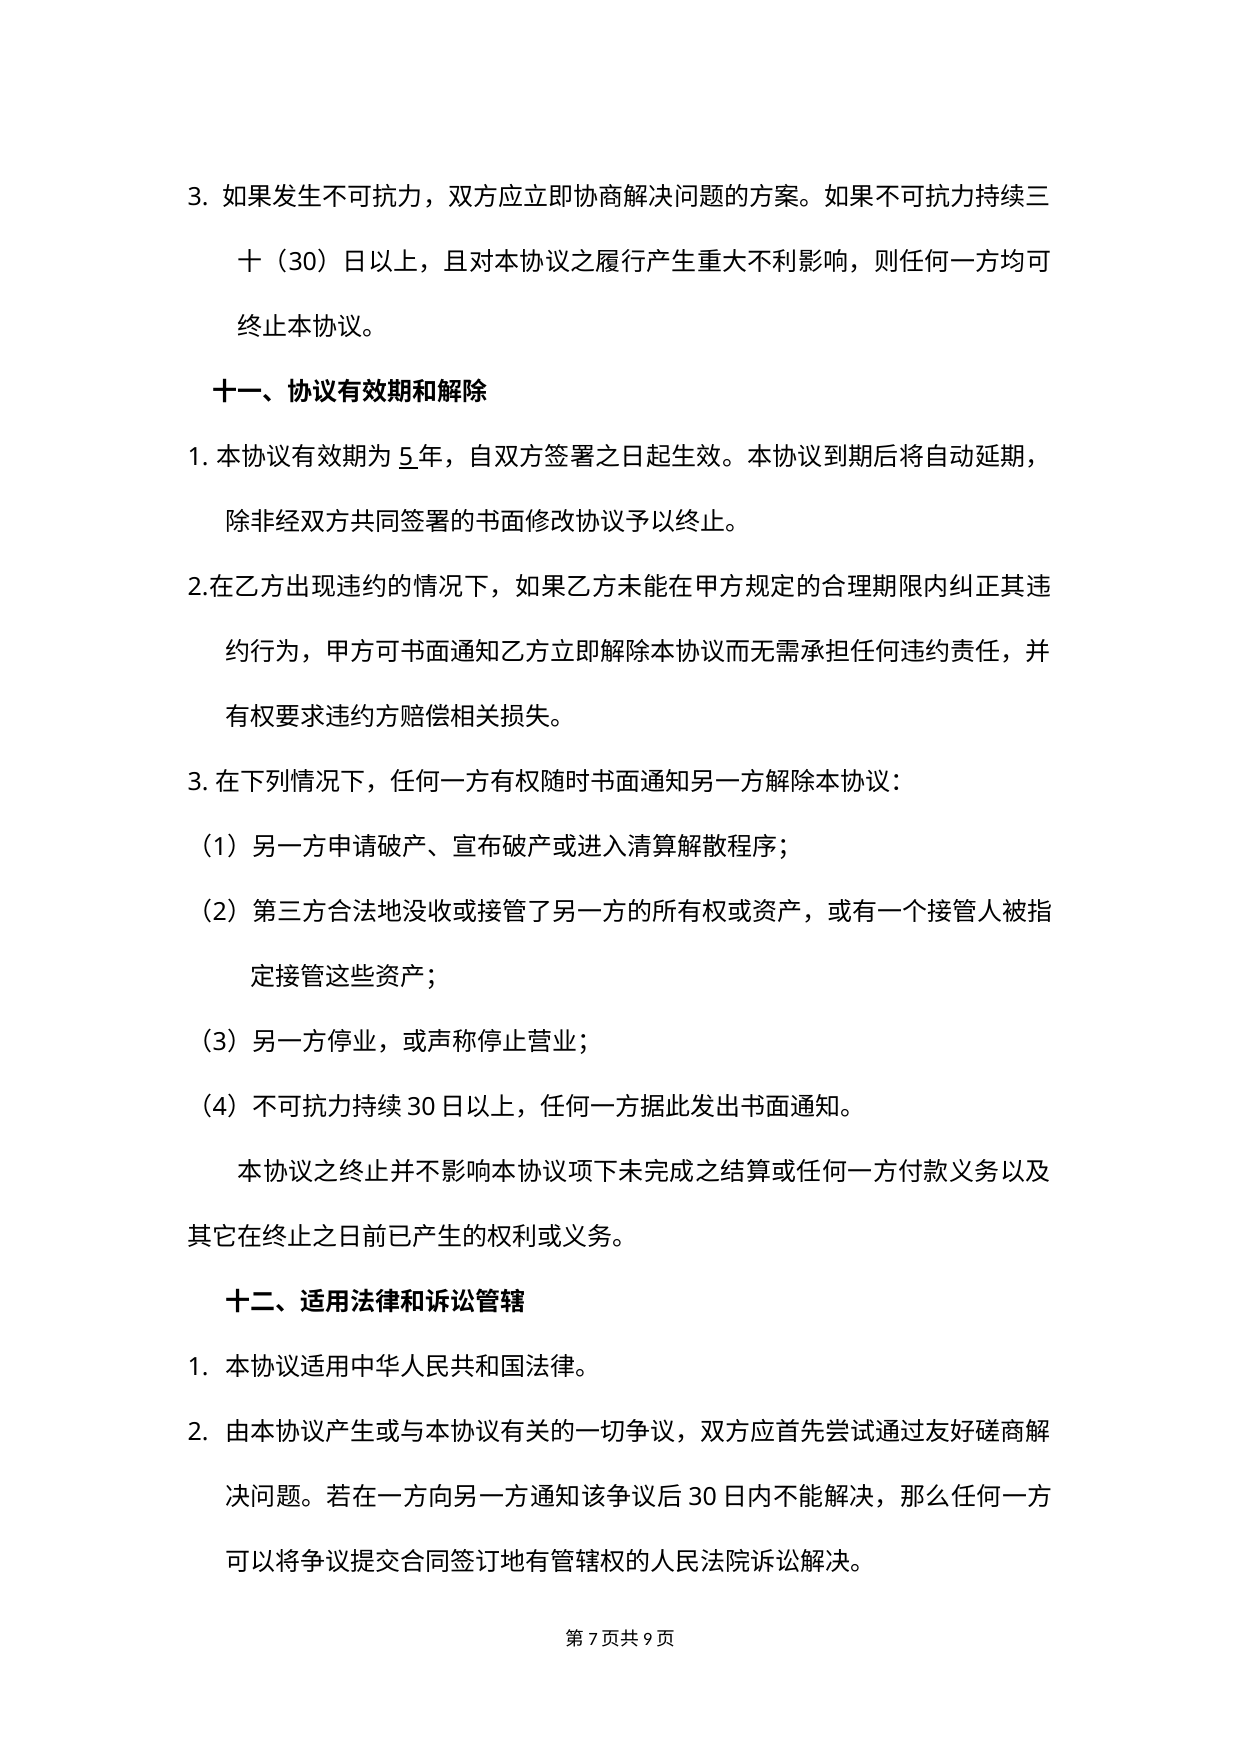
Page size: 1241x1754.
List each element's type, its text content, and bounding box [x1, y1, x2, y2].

text （4）不可抗力持续30日以上，任何一方据此发出书面通知。 [187, 1072, 1053, 1137]
text 3. 如果发生不可抗力，双方应立即协商解决问题的方案。如果不可抗力持续三十（30）日以上，且对本协议之履行产生重大不利影响，则任何一方均可终止本协议。 [187, 162, 1053, 357]
text （1）另一方申请破产、宣布破产或进入清算解散程序； [187, 812, 1053, 877]
text （2）第三方合法地没收或接管了另一方的所有权或资产，或有一个接管人被指定接管这些资产； [187, 877, 1053, 1007]
list 本协议适用中华人民共和国法律。 [187, 1332, 1053, 1397]
text 本协议之终止并不影响本协议项下未完成之结算或任何一方付款义务以及其它在终止之日前已产生的权利或义务。 [187, 1137, 1053, 1267]
text 2.在乙方出现违约的情况下，如果乙方未能在甲方规定的合理期限内纠正其违约行为，甲方可书面通知乙方立即解除本协议而无需承担任何违约责任，并有权要求违约方赔偿相关损失。 [187, 552, 1053, 747]
text （3）另一方停业，或声称停止营业； [187, 1007, 1053, 1072]
text 十一、协议有效期和解除 [187, 357, 1053, 422]
text 十二、适用法律和诉讼管辖 [187, 1267, 1053, 1332]
list 由本协议产生或与本协议有关的一切争议，双方应首先尝试通过友好磋商解决问题。若在一方向另一方通知该争议后30日内不能解决，那么任何一方可以将争议提交合同签订地有管辖权的人民法院诉讼解决。 [187, 1397, 1053, 1592]
text 1. 本协议有效期为5年，自双方签署之日起生效。本协议到期后将自动延期，除非经双方共同签署的书面修改协议予以终止。 [187, 422, 1053, 552]
text 3. 在下列情况下，任何一方有权随时书面通知另一方解除本协议： [187, 747, 1053, 812]
